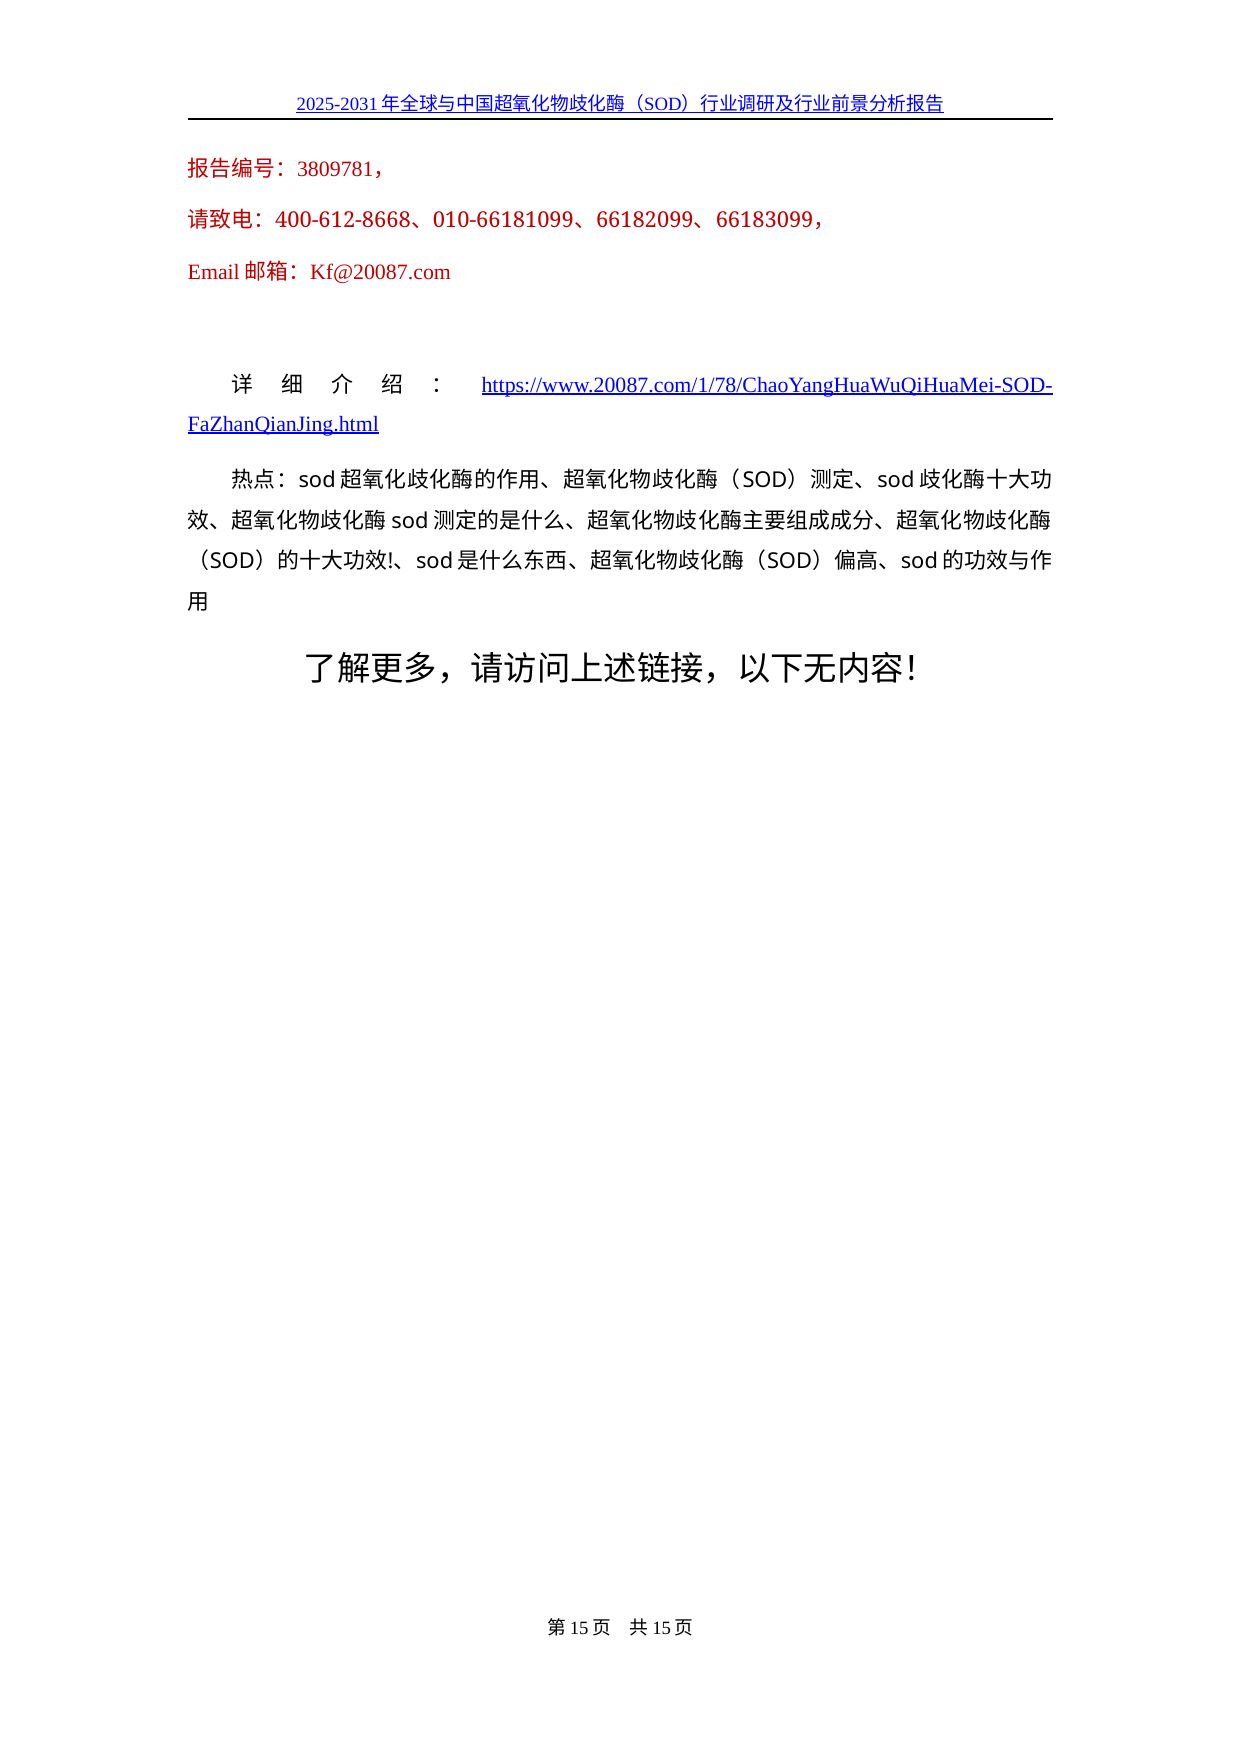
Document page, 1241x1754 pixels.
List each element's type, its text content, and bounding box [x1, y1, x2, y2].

text Email邮箱：Kf@20087.com [187, 253, 1053, 286]
text 热点：sod超氧化歧化酶的作用、超氧化物歧化酶（SOD）测定、sod歧化酶十大功效、超氧化物歧化酶sod测定的是什么、超氧化物歧化酶主要组成成分、超氧化物歧化酶（SOD）的十大功效!、sod是什么东西、超氧化物歧化酶（SOD）偏高、sod的功效与作用 [187, 462, 1053, 616]
title 了解更多，请访问上述链接，以下无内容！ [187, 634, 1053, 699]
text 请致电：400-612-8668、010-66181099、66182099、66183099， [187, 202, 1053, 234]
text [187, 150, 1053, 183]
text 详细介绍：https://www.20087.com/1/78/ChaoYangHuaWuQiHuaMei-SOD-FaZhanQianJing.html [187, 366, 1053, 439]
